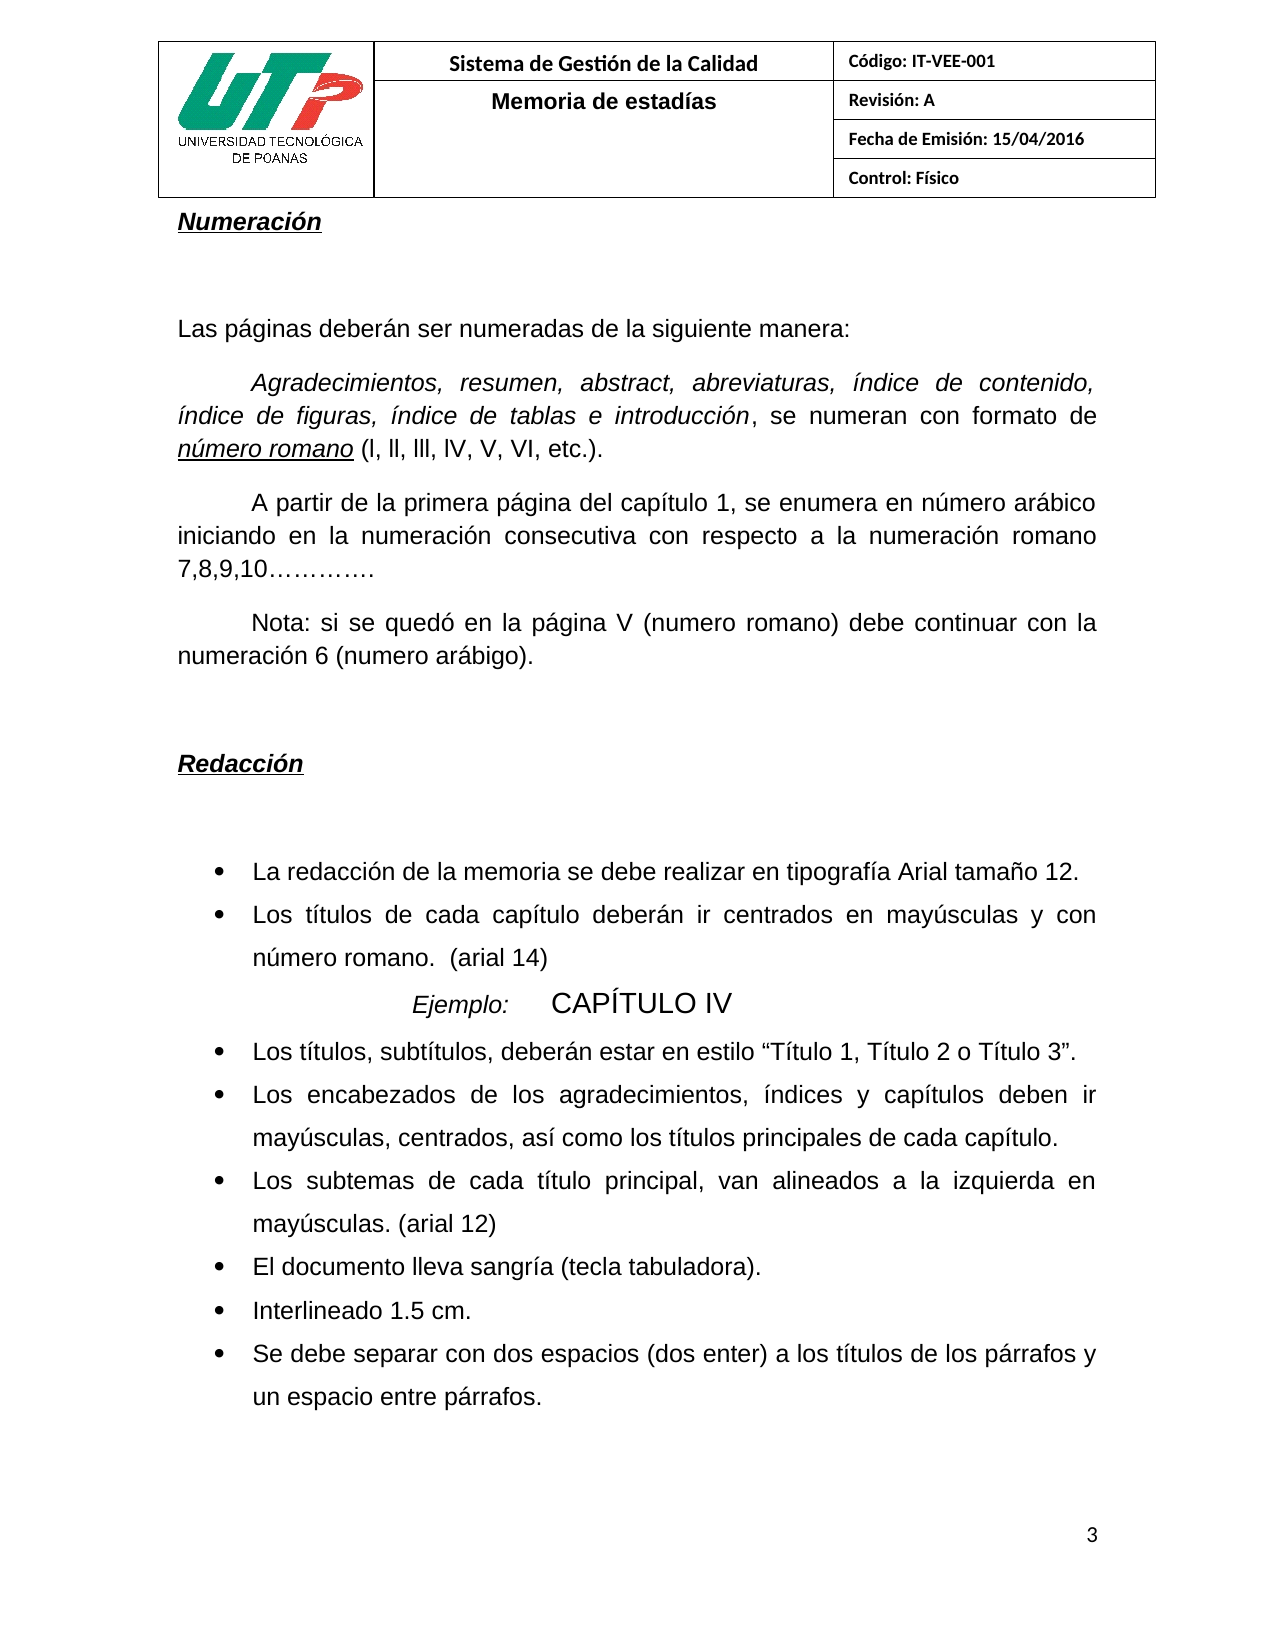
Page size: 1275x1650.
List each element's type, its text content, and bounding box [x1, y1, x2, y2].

list Ejemplo: CAPÍTULO IV [252, 986, 1098, 1020]
text Numeración [177, 207, 1098, 236]
list El documento lleva sangría (tecla tabuladora). [215, 1252, 1098, 1281]
picture [173, 48, 367, 171]
text A partir de la primera página del capítulo 1, se enumera en número arábico iniciando en la numeración consecutiva con respecto a la numeración romano 7,8,9,10…………. [177, 488, 1098, 583]
list Los títulos, subtítulos, deberán estar en estilo “Título 1, Título 2 o Título 3”. [215, 1036, 1098, 1065]
text Agradecimientos, resumen, abstract, abreviaturas, índice de contenido, índice de figuras, índice de tablas e introducción, se numeran con formato de número romano (l, ll, lll, lV, V, VI, etc.). [177, 368, 1098, 463]
list Interlineado 1.5 cm. [215, 1296, 1098, 1324]
text Redacción [177, 749, 1098, 778]
list Los subtemas de cada título principal, van alineados a la izquierda en mayúsculas. (arial 12) [215, 1166, 1098, 1238]
list La redacción de la memoria se debe realizar en tipografía Arial tamaño 12. [215, 857, 1098, 885]
list Los títulos de cada capítulo deberán ir centrados en mayúsculas y con número romano. (arial 14) [215, 900, 1098, 972]
list Los encabezados de los agradecimientos, índices y capítulos deben ir mayúsculas, centrados, así como los títulos principales de cada capítulo. [215, 1080, 1098, 1152]
text Las páginas deberán ser numeradas de la siguiente manera: [177, 314, 1098, 343]
list Se debe separar con dos espacios (dos enter) a los títulos de los párrafos y un espacio entre párrafos. [215, 1339, 1098, 1411]
text Nota: si se quedó en la página V (numero romano) debe continuar con la numeración 6 (numero arábigo). [177, 608, 1098, 670]
